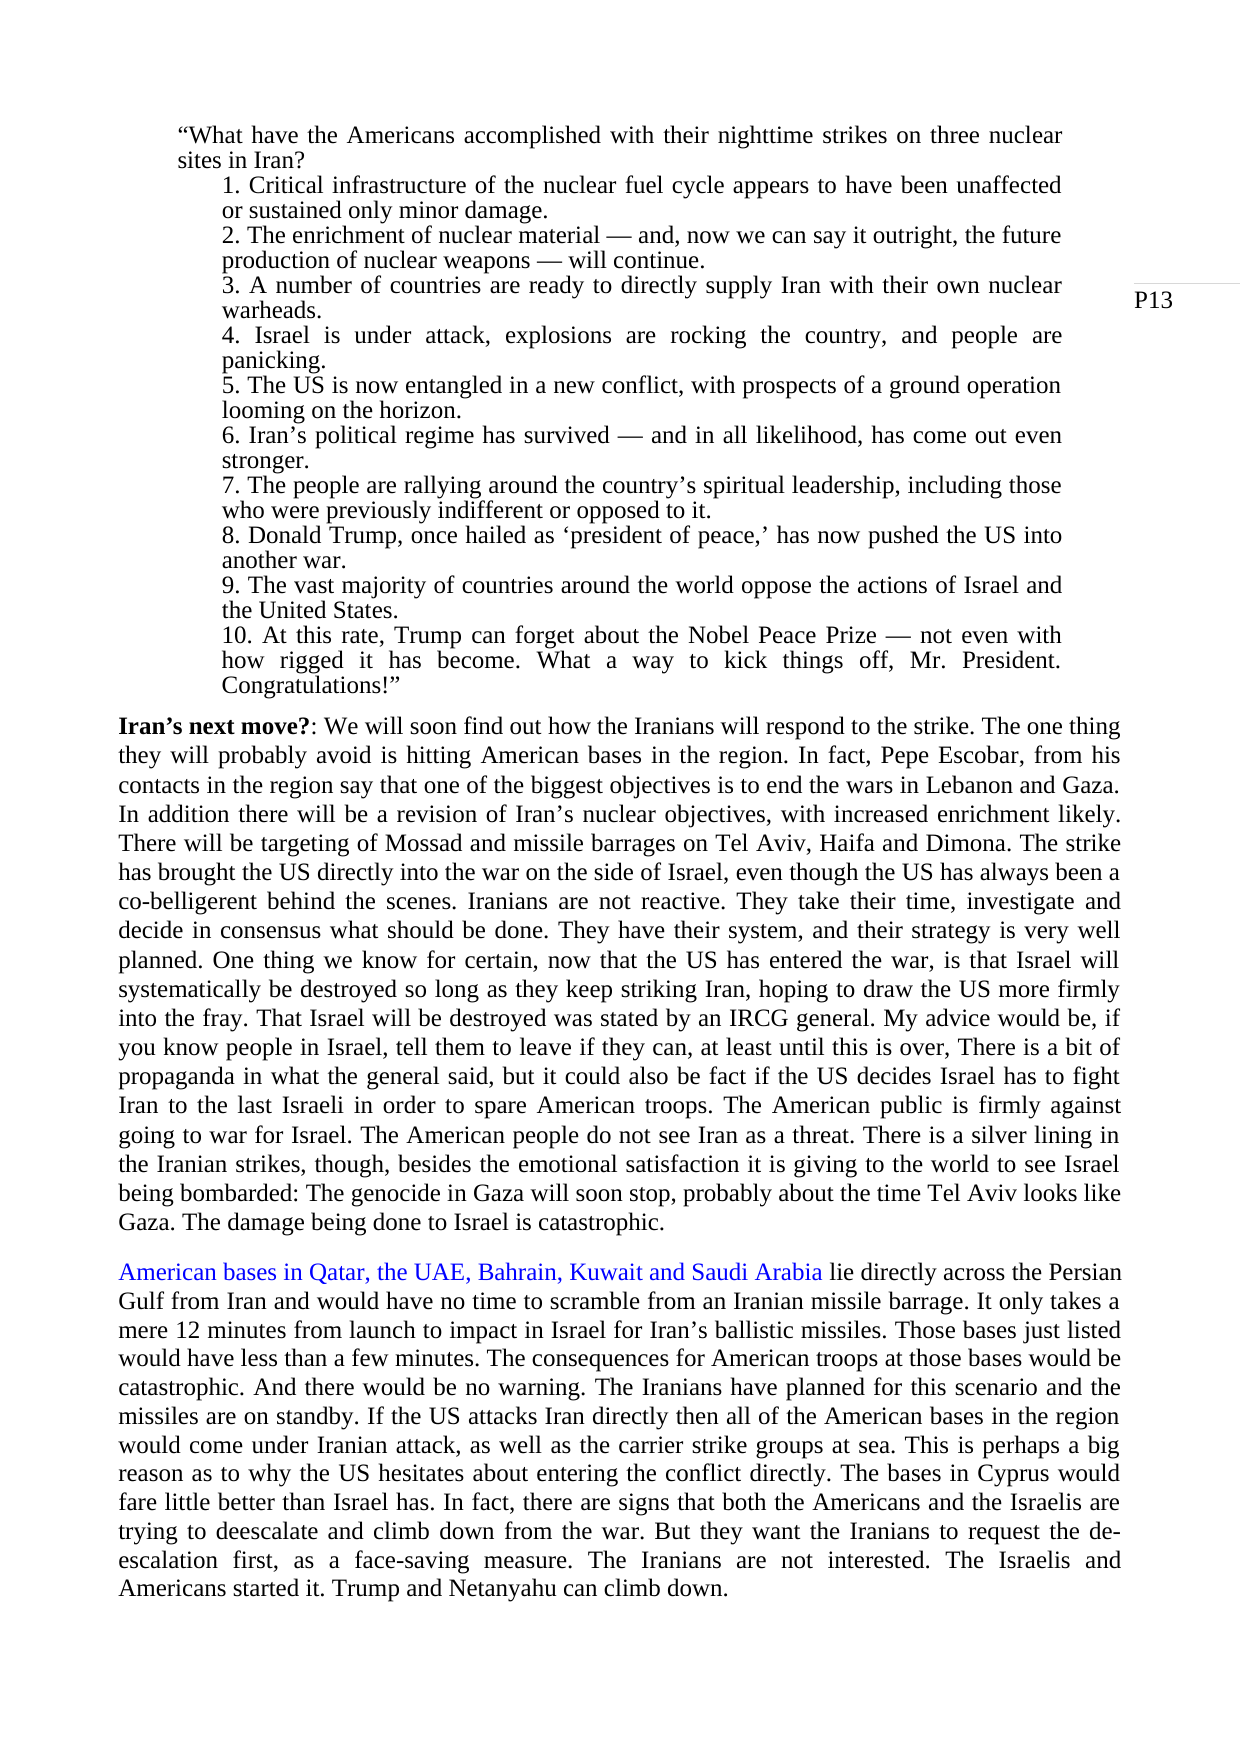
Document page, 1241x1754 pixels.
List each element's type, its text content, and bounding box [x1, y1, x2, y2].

text 9. The vast majority of countries around the world oppose the actions of Israel and the United States. [222, 574, 1063, 624]
text 3. A number of countries are ready to directly supply Iran with their own nuclear warheads. [222, 274, 1063, 324]
text 7. The people are rallying around the country’s spiritual leadership, including those who were previously indifferent or opposed to it. [222, 474, 1063, 524]
text 2. The enrichment of nuclear material — and, now we can say it outright, the future production of nuclear weapons — will continue. [222, 224, 1063, 274]
text Iran’s next move?: We will soon find out how the Iranians will respond to the strike. The one thing they will probably avoid is hitting American bases in the region. In fact, Pepe Escobar, from his contacts in the region say that one of the biggest objectives is to end the wars in Lebanon and Gaza. In addition there will be a revision of Iran’s nuclear objectives, with increased enrichment likely. There will be targeting of Mossad and missile barrages on Tel Aviv, Haifa and Dimona. The strike has brought the US directly into the war on the side of Israel, even though the US has always been a co-belligerent behind the scenes. Iranians are not reactive. They take their time, investigate and decide in consensus what should be done. They have their system, and their strategy is very well planned. One thing we know for certain, now that the US has entered the war, is that Israel will systematically be destroyed so long as they keep striking Iran, hoping to draw the US more firmly into the fray. That Israel will be destroyed was stated by an IRCG general. My advice would be, if you know people in Israel, tell them to leave if they can, at least until this is over, There is a bit of propaganda in what the general said, but it could also be fact if the US decides Israel has to fight Iran to the last Israeli in order to spare American troops. The American public is firmly against going to war for Israel. The American people do not see Iran as a threat. There is a silver lining in the Iranian strikes, though, besides the emotional satisfaction it is giving to the world to see Israel being bombarded: The genocide in Gaza will soon stop, probably about the time Tel Aviv looks like Gaza. The damage being done to Israel is catastrophic. [118, 711, 1122, 1236]
text 4. Israel is under attack, explosions are rocking the country, and people are panicking. [222, 324, 1063, 374]
text “What have the Americans accomplished with their nighttime strikes on three nuclear sites in Iran? [177, 124, 1063, 174]
text 1. Critical infrastructure of the nuclear fuel cycle appears to have been unaffected or sustained only minor damage. [222, 174, 1063, 224]
text American bases in Qatar, the UAE, Bahrain, Kuwait and Saudi Arabia lie directly across the Persian Gulf from Iran and would have no time to scramble from an Iranian missile barrage. It only takes a mere 12 minutes from launch to impact in Israel for Iran’s ballistic missiles. Those bases just listed would have less than a few minutes. The consequences for American troops at those bases would be catastrophic. And there would be no warning. The Iranians have planned for this scenario and the missiles are on standby. If the US attacks Iran directly then all of the American bases in the region would come under Iranian attack, as well as the carrier strike groups at sea. This is perhaps a big reason as to why the US hesitates about entering the conflict directly. The bases in Cyprus would fare little better than Israel has. In fact, there are signs that both the Americans and the Israelis are trying to deescalate and climb down from the war. But they want the Iranians to request the de-escalation first, as a face-saving measure. The Iranians are not interested. The Israelis and Americans started it. Trump and Netanyahu can climb down. [118, 1257, 1122, 1602]
text 5. The US is now entangled in a new conflict, with prospects of a ground operation looming on the horizon. [222, 374, 1063, 424]
text 6. Iran’s political regime has survived — and in all likelihood, has come out even stronger. [222, 424, 1063, 474]
text 8. Donald Trump, once hailed as ‘president of peace,’ has now pushed the US into another war. [222, 524, 1063, 574]
text 10. At this rate, Trump can forget about the Nobel Peace Prize — not even with how rigged it has become. What a way to kick things off, Mr. President. Congratulations!” [221, 624, 1063, 699]
